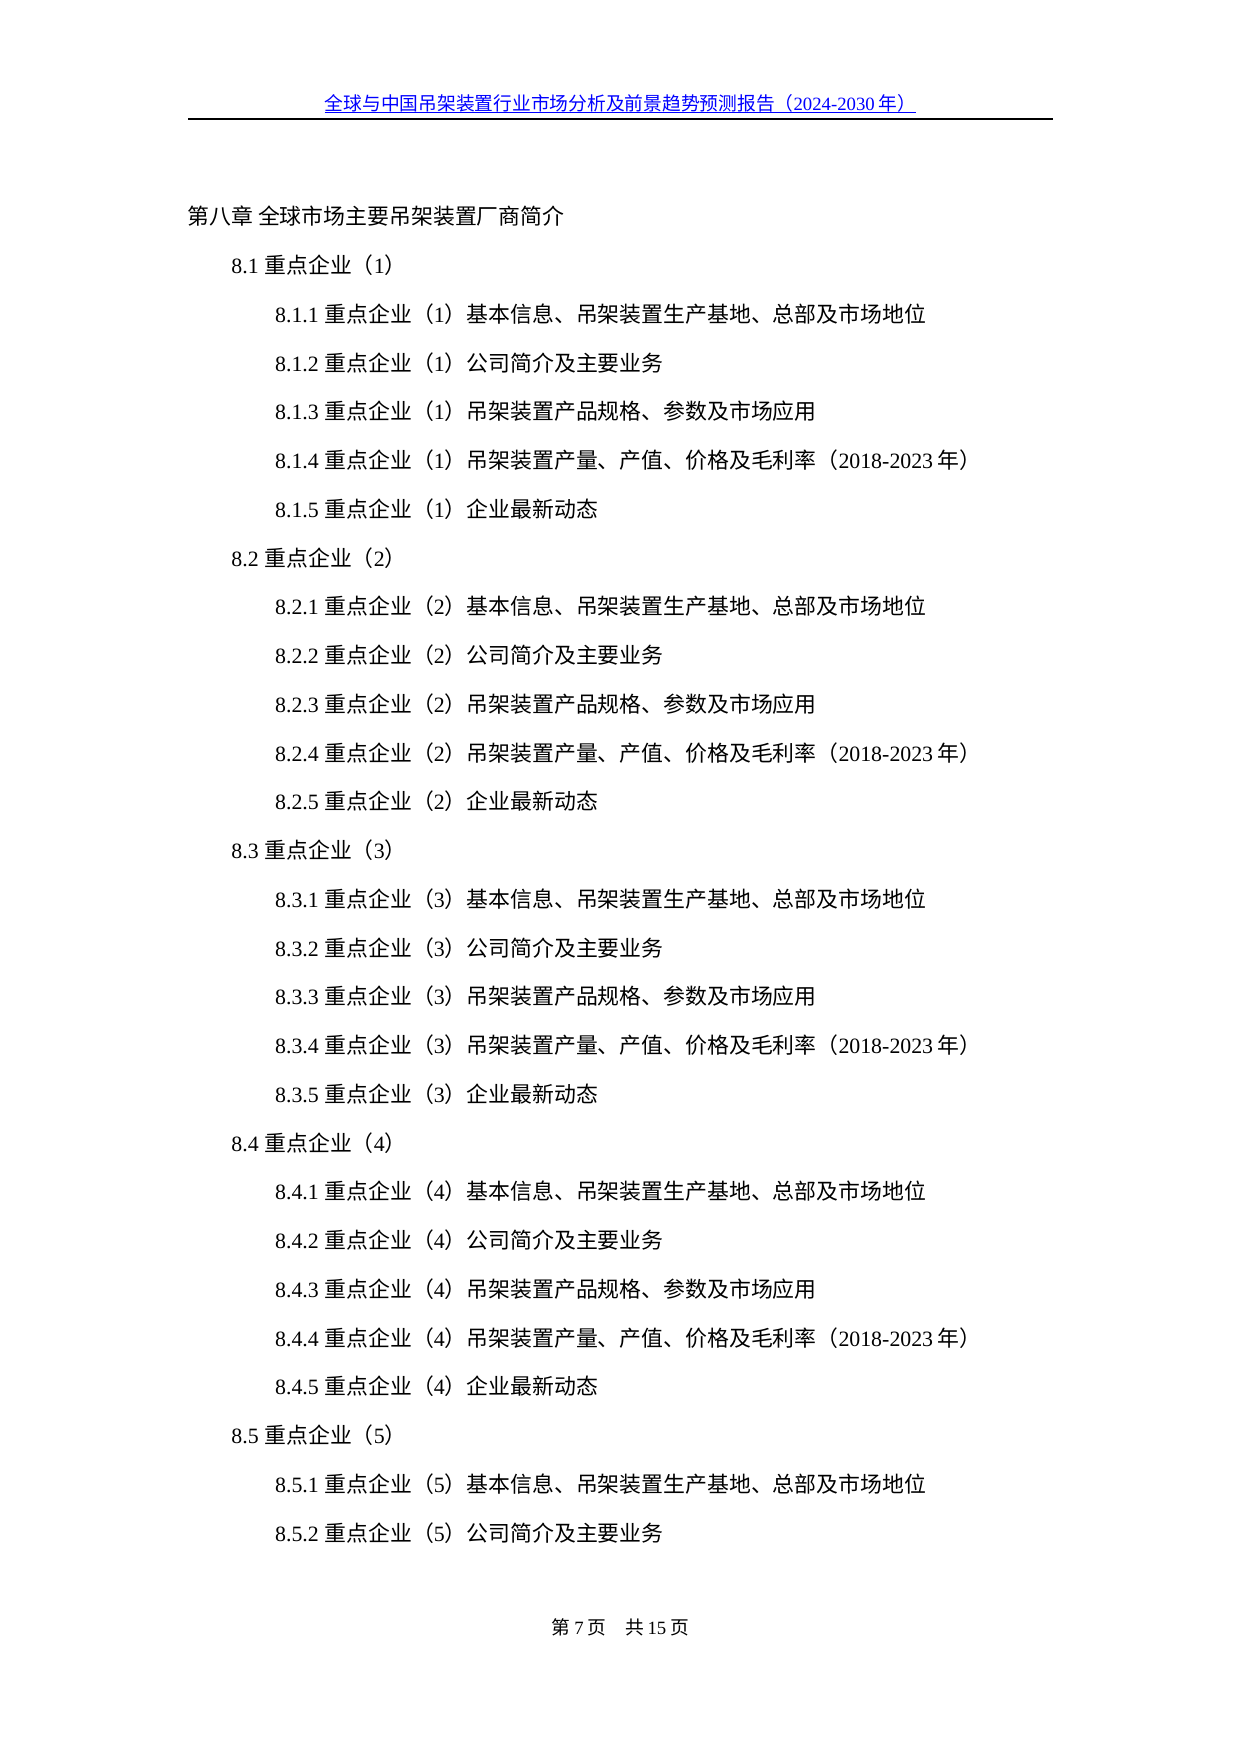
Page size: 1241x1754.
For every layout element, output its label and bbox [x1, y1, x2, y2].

text [187, 150, 1053, 1548]
